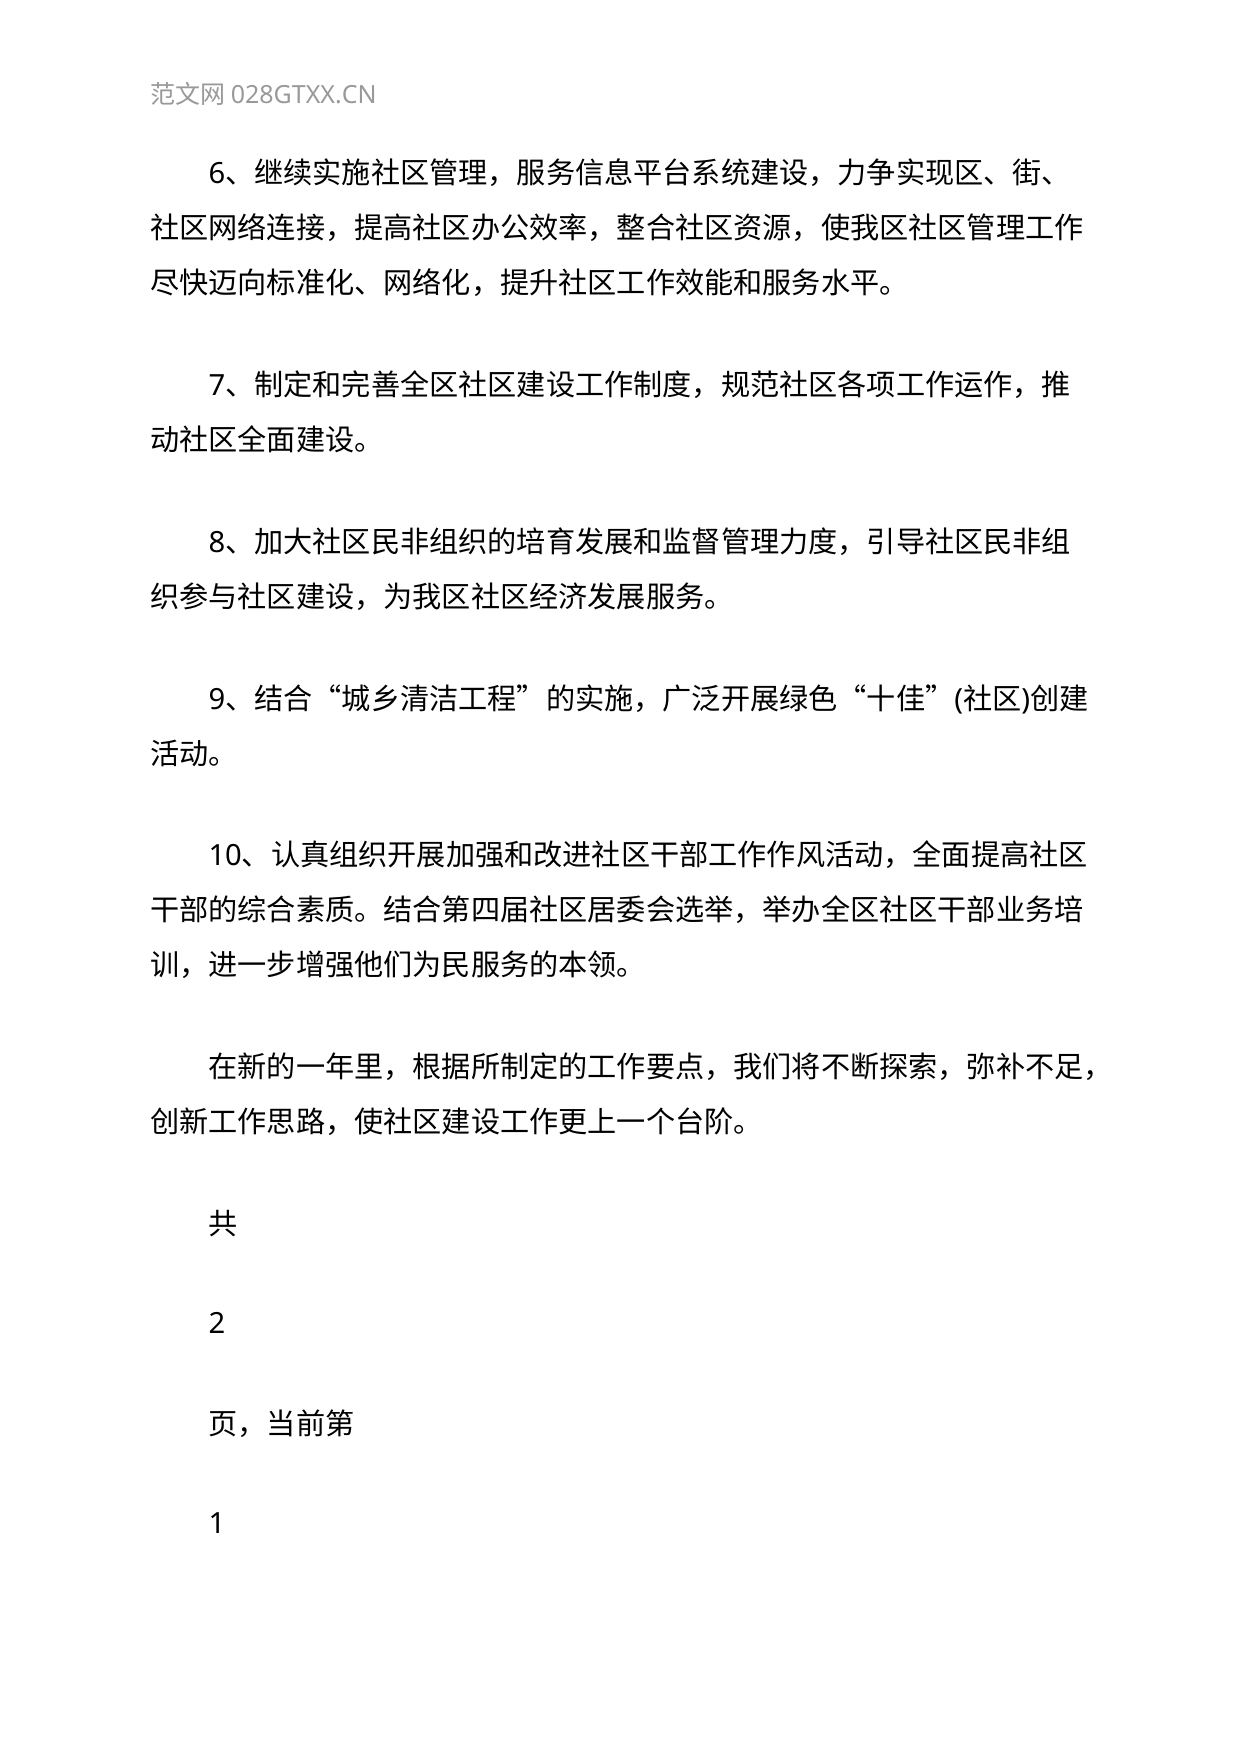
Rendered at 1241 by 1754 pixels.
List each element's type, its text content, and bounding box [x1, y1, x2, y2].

text 10、认真组织开展加强和改进社区干部工作作风活动，全面提高社区干部的综合素质。结合第四届社区居委会选举，举办全区社区干部业务培训，进一步增强他们为民服务的本领。 [150, 832, 1090, 984]
text 6、继续实施社区管理，服务信息平台系统建设，力争实现区、街、社区网络连接，提高社区办公效率，整合社区资源，使我区社区管理工作尽快迈向标准化、网络化，提升社区工作效能和服务水平。 [150, 150, 1090, 302]
text 7、制定和完善全区社区建设工作制度，规范社区各项工作运作，推动社区全面建设。 [150, 362, 1090, 459]
text 2 [150, 1302, 1090, 1342]
text 9、结合“城乡清洁工程”的实施，广泛开展绿色“十佳”(社区)创建活动。 [150, 675, 1090, 772]
text 共 [150, 1200, 1090, 1243]
text 1 [150, 1502, 1090, 1542]
text 8、加大社区民非组织的培育发展和监督管理力度，引导社区民非组织参与社区建设，为我区社区经济发展服务。 [150, 518, 1090, 616]
text 页，当前第 [150, 1401, 1090, 1443]
text 在新的一年里，根据所制定的工作要点，我们将不断探索，弥补不足，创新工作思路，使社区建设工作更上一个台阶。 [150, 1044, 1090, 1141]
